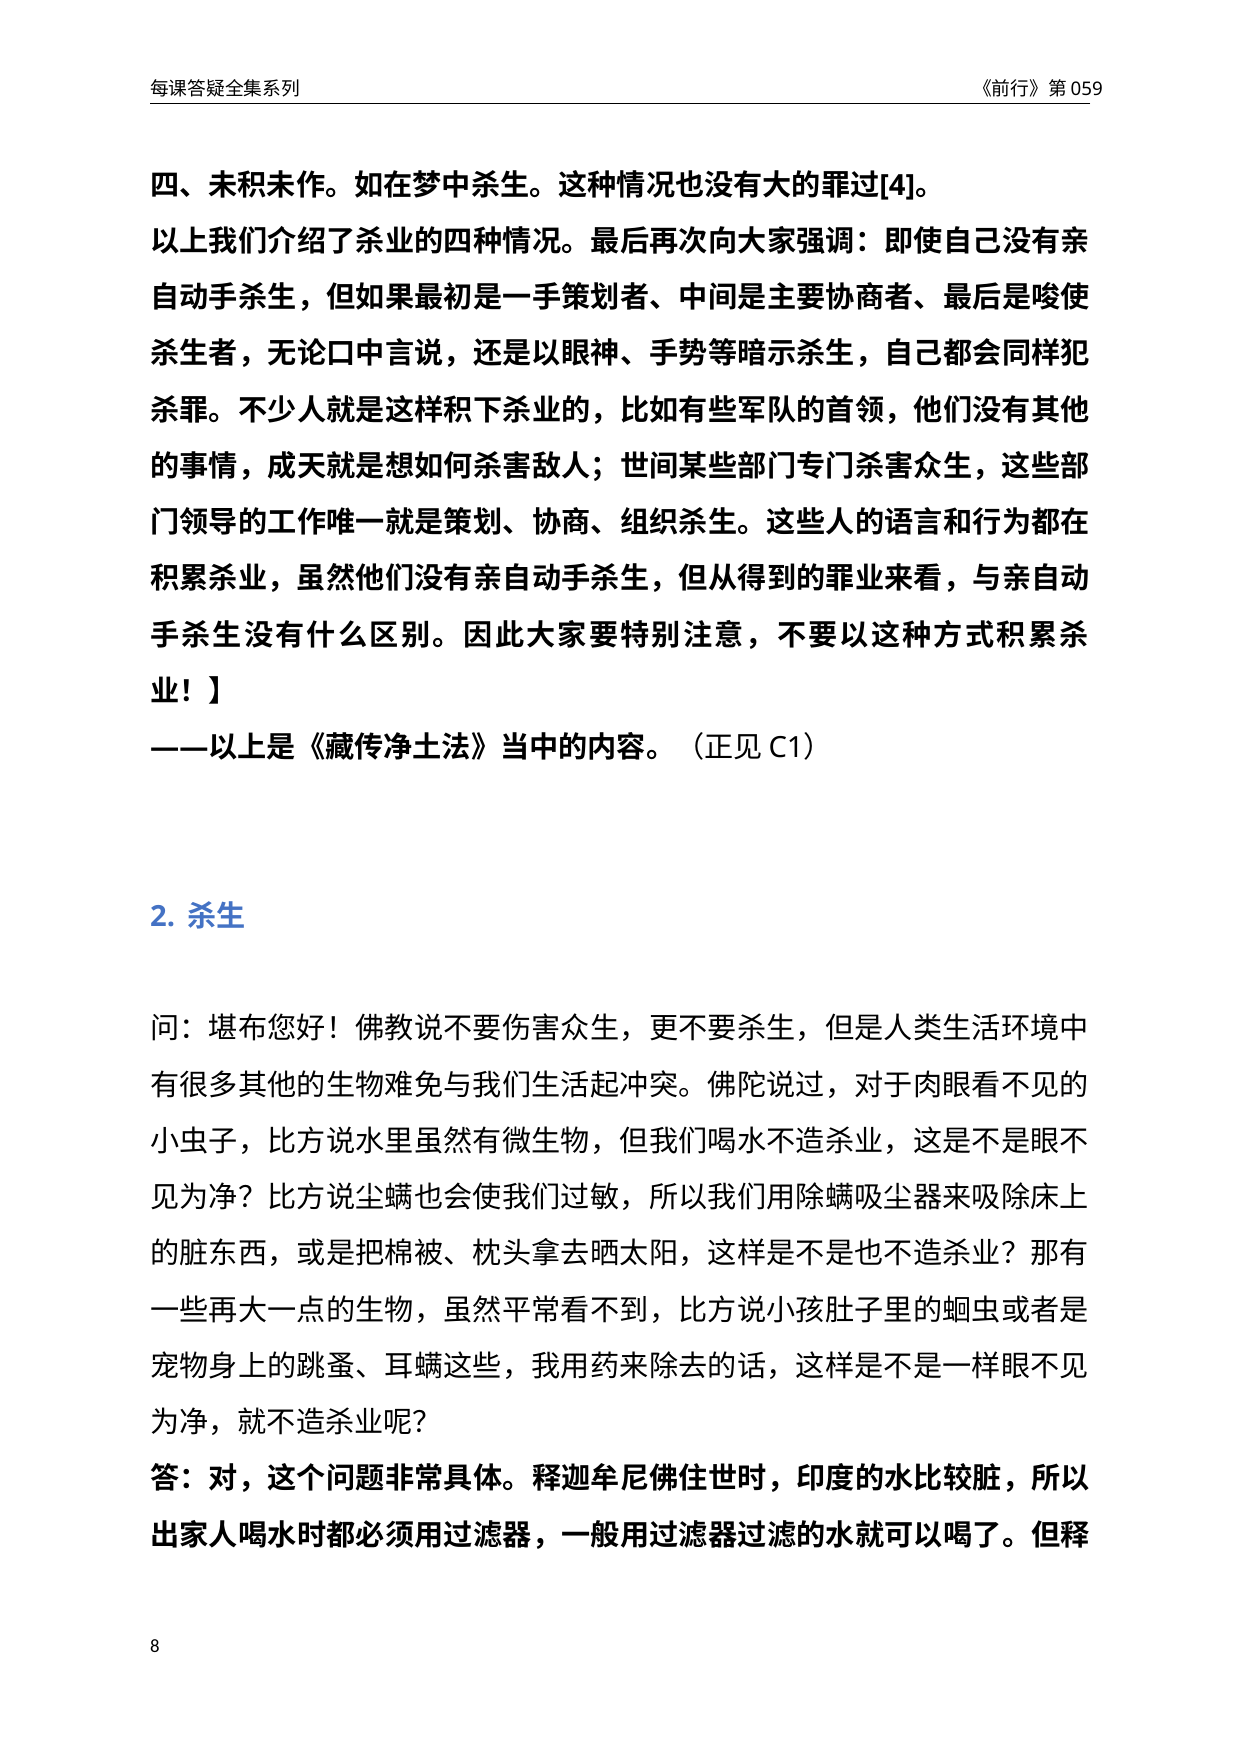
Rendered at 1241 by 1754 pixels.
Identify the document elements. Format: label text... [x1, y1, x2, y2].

subtitle 杀生 [150, 881, 1090, 937]
text ——以上是《藏传净土法》当中的内容。（正见C1） [150, 712, 1090, 769]
text 以上我们介绍了杀业的四种情况。最后再次向大家强调：即使自己没有亲自动手杀生，但如果最初是一手策划者、中间是主要协商者、最后是唆使杀生者，无论口中言说，还是以眼神、手势等暗示杀生，自己都会同样犯杀罪。不少人就是这样积下杀业的，比如有些军队的首领，他们没有其他的事情，成天就是想如何杀害敌人；世间某些部门专门杀害众生，这些部门领导的工作唯一就是策划、协商、组织杀生。这些人的语言和行为都在积累杀业，虽然他们没有亲自动手杀生，但从得到的罪业来看，与亲自动手杀生没有什么区别。因此大家要特别注意，不要以这种方式积累杀业！】 [150, 206, 1090, 712]
text 四、未积未作。如在梦中杀生。这种情况也没有大的罪过[4]。 [150, 150, 1090, 206]
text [150, 1444, 1090, 1556]
text 问：堪布您好！佛教说不要伤害众生，更不要杀生，但是人类生活环境中有很多其他的生物难免与我们生活起冲突。佛陀说过，对于肉眼看不见的小虫子，比方说水里虽然有微生物，但我们喝水不造杀业，这是不是眼不见为净？比方说尘螨也会使我们过敏，所以我们用除螨吸尘器来吸除床上的脏东西，或是把棉被、枕头拿去晒太阳，这样是不是也不造杀业？那有一些再大一点的生物，虽然平常看不到，比方说小孩肚子里的蛔虫或者是宠物身上的跳蚤、耳螨这些，我用药来除去的话，这样是不是一样眼不见为净，就不造杀业呢？ [150, 994, 1090, 1444]
